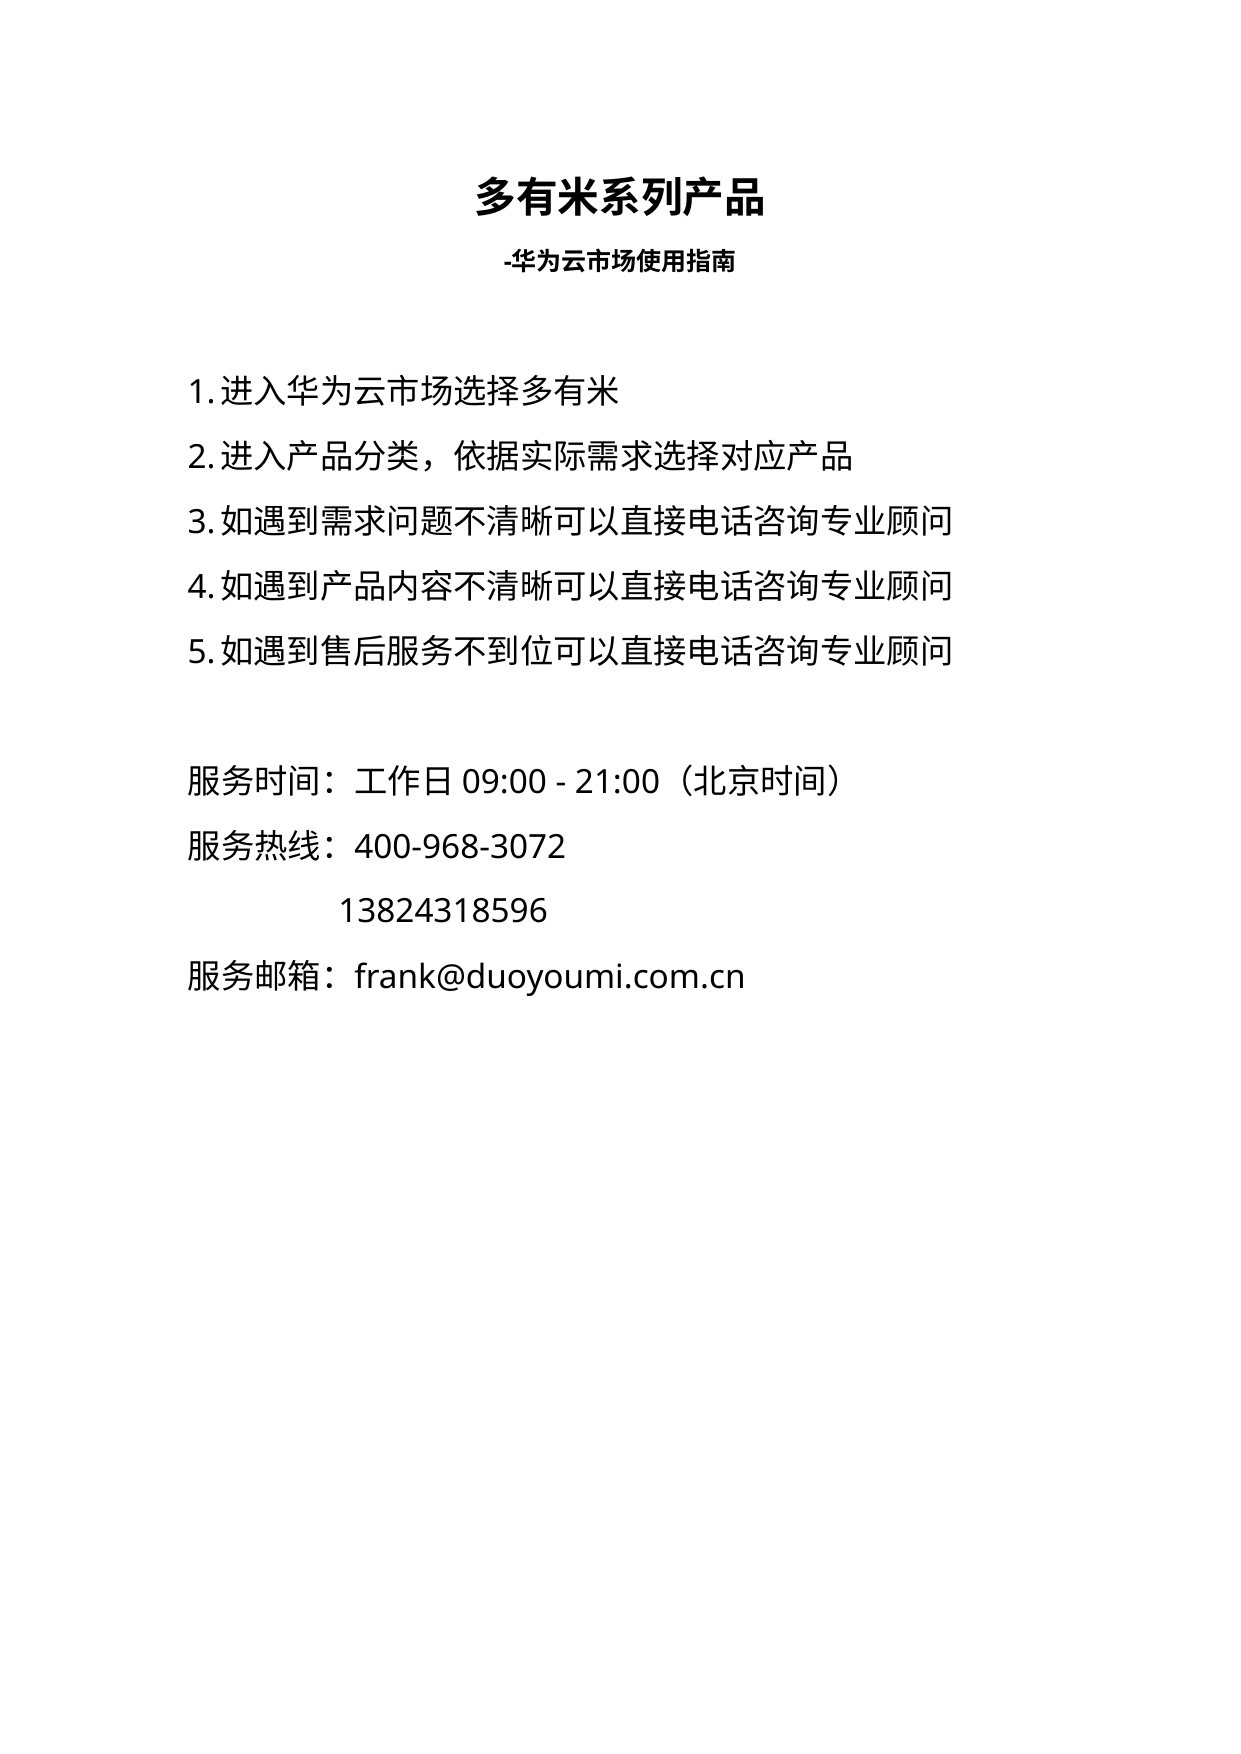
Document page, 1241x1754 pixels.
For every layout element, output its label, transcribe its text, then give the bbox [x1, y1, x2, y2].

list 进入产品分类，依据实际需求选择对应产品 [187, 422, 1053, 487]
list 服务热线：400-968-3072 [187, 812, 1053, 877]
list 13824318596 [187, 877, 1053, 942]
list 进入华为云市场选择多有米 [187, 357, 1053, 422]
list 如遇到产品内容不清晰可以直接电话咨询专业顾问 [187, 552, 1053, 617]
text -华为云市场使用指南 [187, 227, 1053, 292]
list 如遇到需求问题不清晰可以直接电话咨询专业顾问 [187, 487, 1053, 552]
list 服务邮箱：frank@duoyoumi.com.cn [187, 942, 1053, 1007]
list 服务时间：工作日 09:00 - 21:00（北京时间） [187, 747, 1053, 812]
text 多有米系列产品 [187, 162, 1053, 227]
list 如遇到售后服务不到位可以直接电话咨询专业顾问 [187, 617, 1053, 682]
